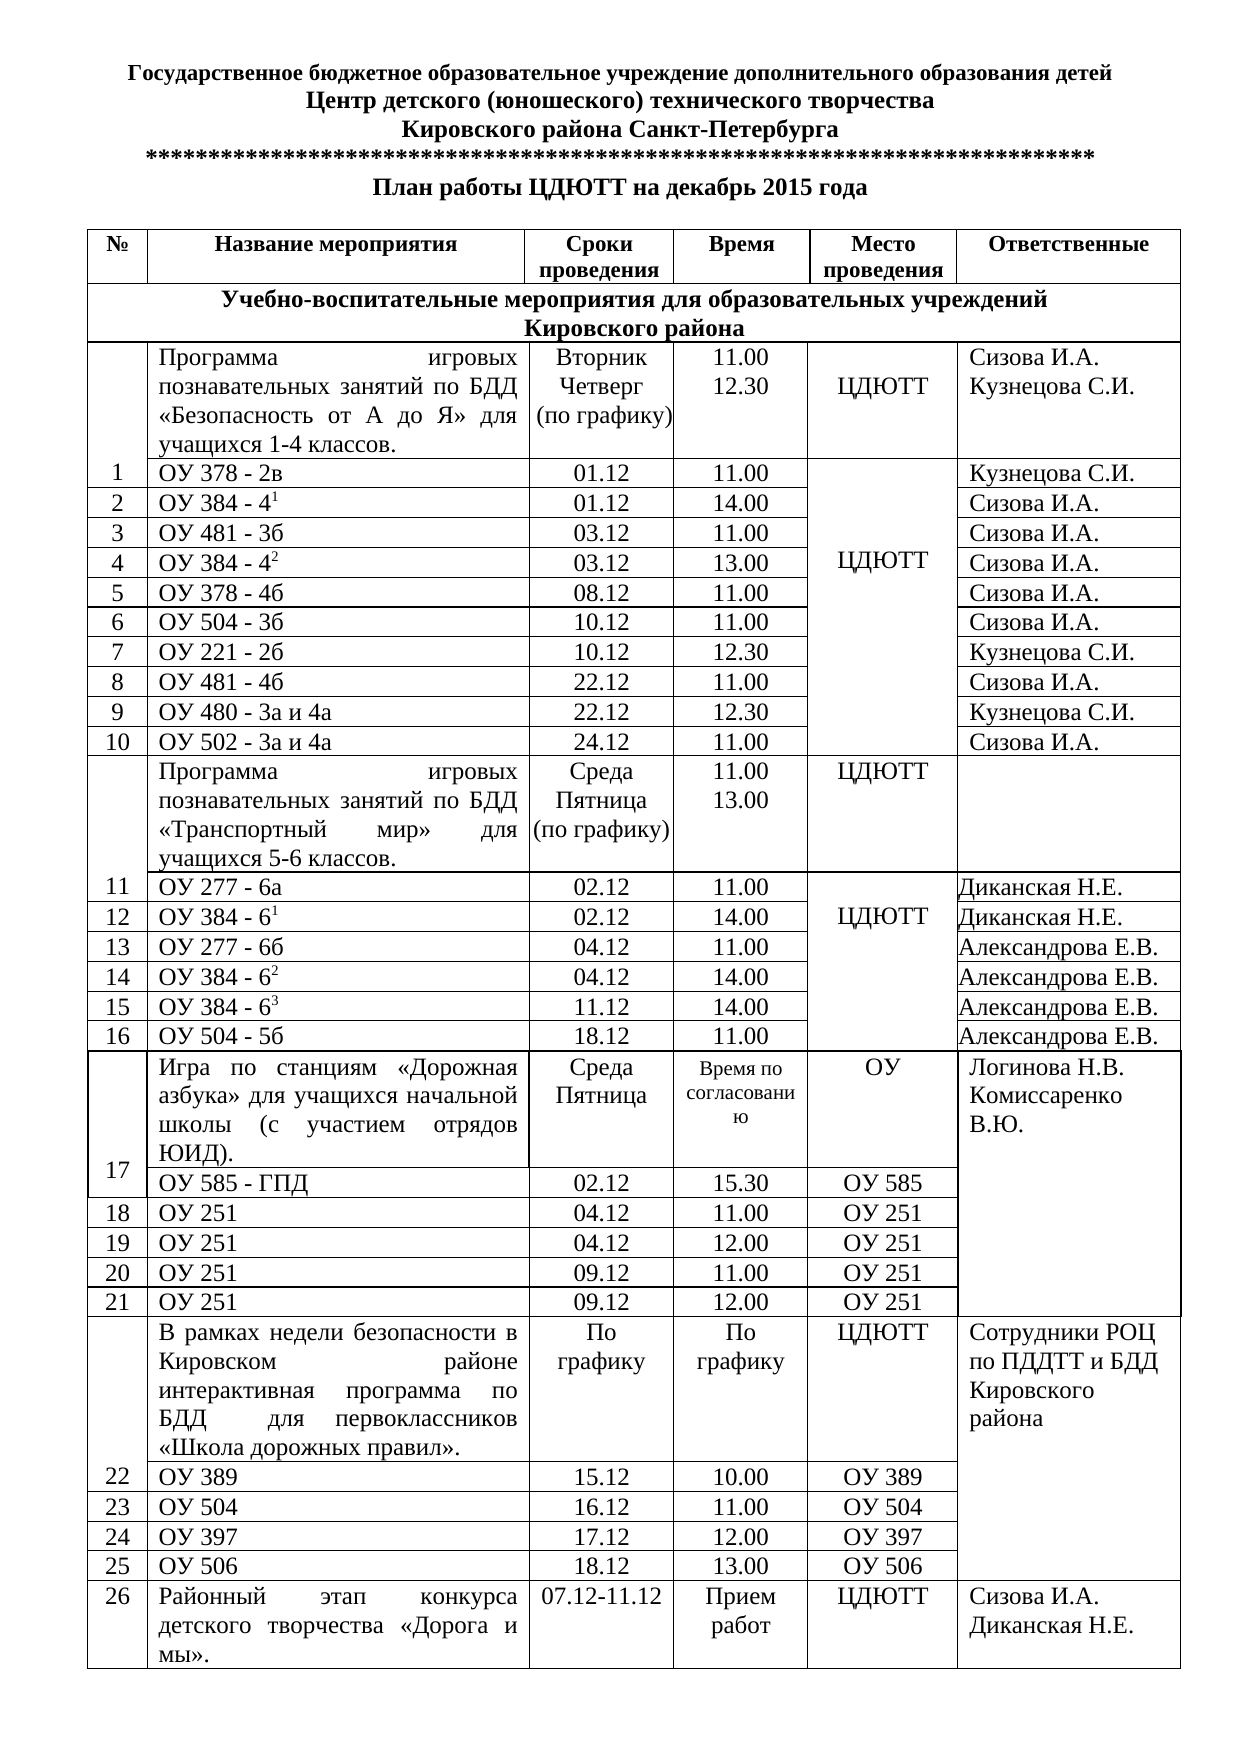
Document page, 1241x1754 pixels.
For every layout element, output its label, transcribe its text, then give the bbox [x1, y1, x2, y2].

table_cell 12.00 [674, 1228, 807, 1257]
table_cell ОУ 504 - 3б [148, 608, 529, 636]
table_cell ОУ 251 [148, 1258, 529, 1286]
table_cell 7 [88, 637, 147, 666]
table_cell 4 [88, 548, 147, 577]
table_header Время [674, 230, 809, 283]
table_cell 11.12 [530, 992, 673, 1020]
table_cell Среда Пятница (по графику) [530, 756, 673, 871]
table_cell 17 [89, 1052, 146, 1197]
table_cell 13 [88, 932, 147, 961]
table_cell 12.00 [674, 1288, 807, 1316]
table_cell Программа игровых познавательных занятий по БДД «Безопасность от А до Я» для учащихся 1-4 классов. [148, 343, 529, 457]
table_cell Диканская Н.Е. [958, 902, 1180, 931]
table_cell По графику [674, 1317, 807, 1461]
table_cell ОУ 397 [148, 1522, 529, 1550]
table_cell ОУ 384 - 62 [148, 962, 529, 991]
table_cell 13.00 [674, 1551, 807, 1580]
table_cell Сизова И.А. [958, 608, 1180, 636]
table_cell 09.12 [530, 1288, 673, 1316]
text План работы ЦДЮТТ на декабрь 2015 года [89, 172, 1152, 200]
table_cell 02.12 [530, 902, 673, 931]
table_header Название мероприятия [148, 230, 524, 283]
table_cell ОУ 251 [148, 1198, 529, 1227]
table_cell 11.00 [674, 459, 807, 487]
table_cell 11.00 [674, 1492, 807, 1521]
table_cell ОУ [808, 1052, 957, 1167]
table_cell ОУ 384 - 61 [148, 902, 529, 931]
table_cell 02.12 [530, 1168, 673, 1197]
table_cell Сизова И.А. [958, 548, 1180, 577]
table_header Ответственные [957, 230, 1180, 283]
table_cell 01.12 [530, 488, 673, 517]
text Кировского района Санкт-Петербурга [89, 114, 1152, 143]
table_cell ОУ 251 [808, 1198, 957, 1227]
table_cell ОУ 251 [808, 1258, 957, 1286]
table_cell ОУ 384 - 63 [148, 992, 529, 1020]
table_cell Кузнецова С.И. [958, 459, 1180, 487]
table_cell 11.00 [674, 578, 807, 606]
table_cell ЦДЮТТ [808, 1581, 957, 1667]
table_cell 10.00 [674, 1462, 807, 1491]
table_cell 12.30 [674, 697, 807, 726]
table_cell 03.12 [530, 518, 673, 547]
table_cell ОУ 251 [808, 1228, 957, 1257]
table_cell ОУ 389 [148, 1462, 529, 1491]
table_cell 04.12 [530, 1228, 673, 1257]
table_cell Программа игровых познавательных занятий по БДД «Транспортный мир» для учащихся 5-6 классов. [148, 756, 529, 871]
table_cell ОУ 481 - 4б [148, 667, 529, 696]
table_cell 15 [88, 992, 147, 1020]
table_cell 2 [88, 488, 147, 517]
table_header № [88, 230, 147, 283]
table_cell Прием работ [674, 1581, 807, 1667]
table_cell 03.12 [530, 548, 673, 577]
table_cell Сизова И.А. Кузнецова С.И. [958, 343, 1180, 457]
table_cell 22.12 [530, 697, 673, 726]
table_cell ОУ 502 - 3а и 4а [148, 727, 529, 755]
table_cell ОУ 251 [148, 1228, 529, 1257]
table_cell 19 [88, 1228, 147, 1257]
table_cell 12.30 [674, 637, 807, 666]
table_cell ОУ 585 [808, 1168, 957, 1197]
table_cell 11.00 [674, 1198, 807, 1227]
table_cell 07.12-11.12 [530, 1581, 673, 1667]
table_cell ОУ 384 - 42 [148, 548, 529, 577]
table_cell ОУ 504 [148, 1492, 529, 1521]
table_cell ОУ 389 [808, 1462, 957, 1491]
table_cell Сизова И.А. [958, 727, 1180, 755]
table_cell ОУ 585 - ГПД [148, 1168, 529, 1197]
table_cell 9 [88, 697, 147, 726]
table_cell Сизова И.А. [958, 667, 1180, 696]
table_cell Александрова Е.В. [958, 962, 1180, 991]
table_cell 04.12 [530, 932, 673, 961]
table_header Место проведения [811, 230, 956, 283]
table_cell 22 [88, 1317, 147, 1491]
table_cell 09.12 [530, 1258, 673, 1286]
table_cell 14.00 [674, 902, 807, 931]
table_cell 17.12 [530, 1522, 673, 1550]
text **************************************************************************** [89, 143, 1152, 172]
table_cell 26 [88, 1581, 147, 1667]
table_cell Александрова Е.В. [958, 1021, 1180, 1050]
table_cell Логинова Н.В. Комиссаренко В.Ю. [959, 1052, 1180, 1316]
table_cell 24.12 [530, 727, 673, 755]
table_cell 18 [88, 1198, 147, 1227]
table_cell Время по согласованию [674, 1052, 807, 1167]
table_cell 12 [88, 902, 147, 931]
table_cell В рамках недели безопасности в Кировском районе интерактивная программа по БДД для первоклассников «Школа дорожных правил». [148, 1317, 529, 1461]
table_cell 08.12 [530, 578, 673, 606]
table_cell Игра по станциям «Дорожная азбука» для учащихся начальной школы (с участием отрядов ЮИД). [148, 1052, 528, 1167]
table_cell Сизова И.А. [958, 518, 1180, 547]
table_cell ОУ 277 - 6а [148, 873, 529, 901]
table_cell 16.12 [530, 1492, 673, 1521]
table_cell 11.00 [674, 1258, 807, 1286]
table_cell ОУ 277 - 6б [148, 932, 529, 961]
table_cell 23 [88, 1492, 147, 1521]
table_cell ЦДЮТТ [808, 343, 957, 457]
table_cell 14.00 [674, 962, 807, 991]
table_cell 11.00 12.30 [674, 343, 807, 457]
table_cell 10.12 [530, 637, 673, 666]
table_cell Кузнецова С.И. [958, 697, 1180, 726]
table_cell 12.00 [674, 1522, 807, 1550]
table_cell ОУ 378 - 4б [148, 578, 529, 606]
table_cell [958, 756, 1180, 871]
table_cell ОУ 506 [148, 1551, 529, 1580]
table_cell 20 [88, 1258, 147, 1286]
table_cell 14 [88, 962, 147, 991]
table_cell ЦДЮТТ [808, 756, 957, 871]
table_cell 11.00 [674, 932, 807, 961]
table_cell 01.12 [530, 459, 673, 487]
table_cell ОУ 251 [808, 1288, 957, 1316]
table_cell ОУ 221 - 2б [148, 637, 529, 666]
table_cell 11.00 [674, 727, 807, 755]
table_cell ЦДЮТТ [808, 1317, 957, 1461]
table_cell ОУ 504 [808, 1492, 957, 1521]
table_cell ОУ 480 - 3а и 4а [148, 697, 529, 726]
table_cell 16 [88, 1021, 147, 1050]
table_header Сроки проведения [525, 230, 673, 283]
table_cell ОУ 481 - 3б [148, 518, 529, 547]
table_cell 13.00 [674, 548, 807, 577]
table_cell ОУ 504 - 5б [148, 1021, 529, 1050]
table_cell 11.00 [674, 518, 807, 547]
table_cell Среда Пятница [530, 1052, 673, 1167]
table_cell Кузнецова С.И. [958, 637, 1180, 666]
text Государственное бюджетное образовательное учреждение дополнительного образования детей [89, 59, 1152, 85]
table_cell 11.00 [674, 667, 807, 696]
table_cell 02.12 [530, 873, 673, 901]
table_cell 15.30 [674, 1168, 807, 1197]
table_cell 22.12 [530, 667, 673, 696]
table_cell ОУ 251 [148, 1288, 529, 1316]
table_cell 14.00 [674, 488, 807, 517]
table_cell По графику [530, 1317, 673, 1461]
table_cell 04.12 [530, 962, 673, 991]
table_cell 1 [88, 343, 147, 487]
table_cell Вторник Четверг (по графику) [530, 343, 673, 457]
table_cell Александрова Е.В. [958, 932, 1180, 961]
table_cell Сизова И.А. [958, 578, 1180, 606]
table_cell 11 [88, 756, 147, 901]
table_cell 21 [88, 1288, 147, 1316]
table_cell 14.00 [674, 992, 807, 1020]
table_cell 18.12 [530, 1551, 673, 1580]
table_cell ОУ 378 - 2в [148, 459, 529, 487]
table_cell Александрова Е.В. [958, 992, 1180, 1020]
table_cell 24 [88, 1522, 147, 1550]
table_cell Сизова И.А. [958, 488, 1180, 517]
table_cell 15.12 [530, 1462, 673, 1491]
table_cell 11.00 [674, 1021, 807, 1050]
table_cell 3 [88, 518, 147, 547]
table_cell ОУ 397 [808, 1522, 957, 1550]
table_cell 10 [88, 727, 147, 755]
table_cell 10.12 [530, 608, 673, 636]
table_cell 6 [88, 608, 147, 636]
subtitle Центр детского (юношеского) технического творчества [89, 85, 1152, 114]
table_cell 18.12 [530, 1021, 673, 1050]
table_cell Диканская Н.Е. [958, 873, 1180, 901]
table_cell Районный этап конкурса детского творчества «Дорога и мы». [148, 1581, 529, 1667]
table_cell 11.00 [674, 608, 807, 636]
table_cell ЦДЮТТ [808, 459, 957, 755]
table_cell Сизова И.А. Диканская Н.Е. [958, 1581, 1180, 1667]
table_cell Учебно-воспитательные мероприятия для образовательных учреждений Кировского района [88, 284, 1180, 341]
table_cell 04.12 [530, 1198, 673, 1227]
table_cell 11.00 [674, 873, 807, 901]
table_cell 11.00 13.00 [674, 756, 807, 871]
table_cell ЦДЮТТ [808, 873, 957, 1050]
table_cell 25 [88, 1551, 147, 1580]
table_cell Сотрудники РОЦ по ПДДТТ и БДД Кировского района [958, 1317, 1180, 1580]
table_cell ОУ 384 - 41 [148, 488, 529, 517]
table_cell ОУ 506 [808, 1551, 957, 1580]
table_cell 8 [88, 667, 147, 696]
table_cell 5 [88, 578, 147, 606]
